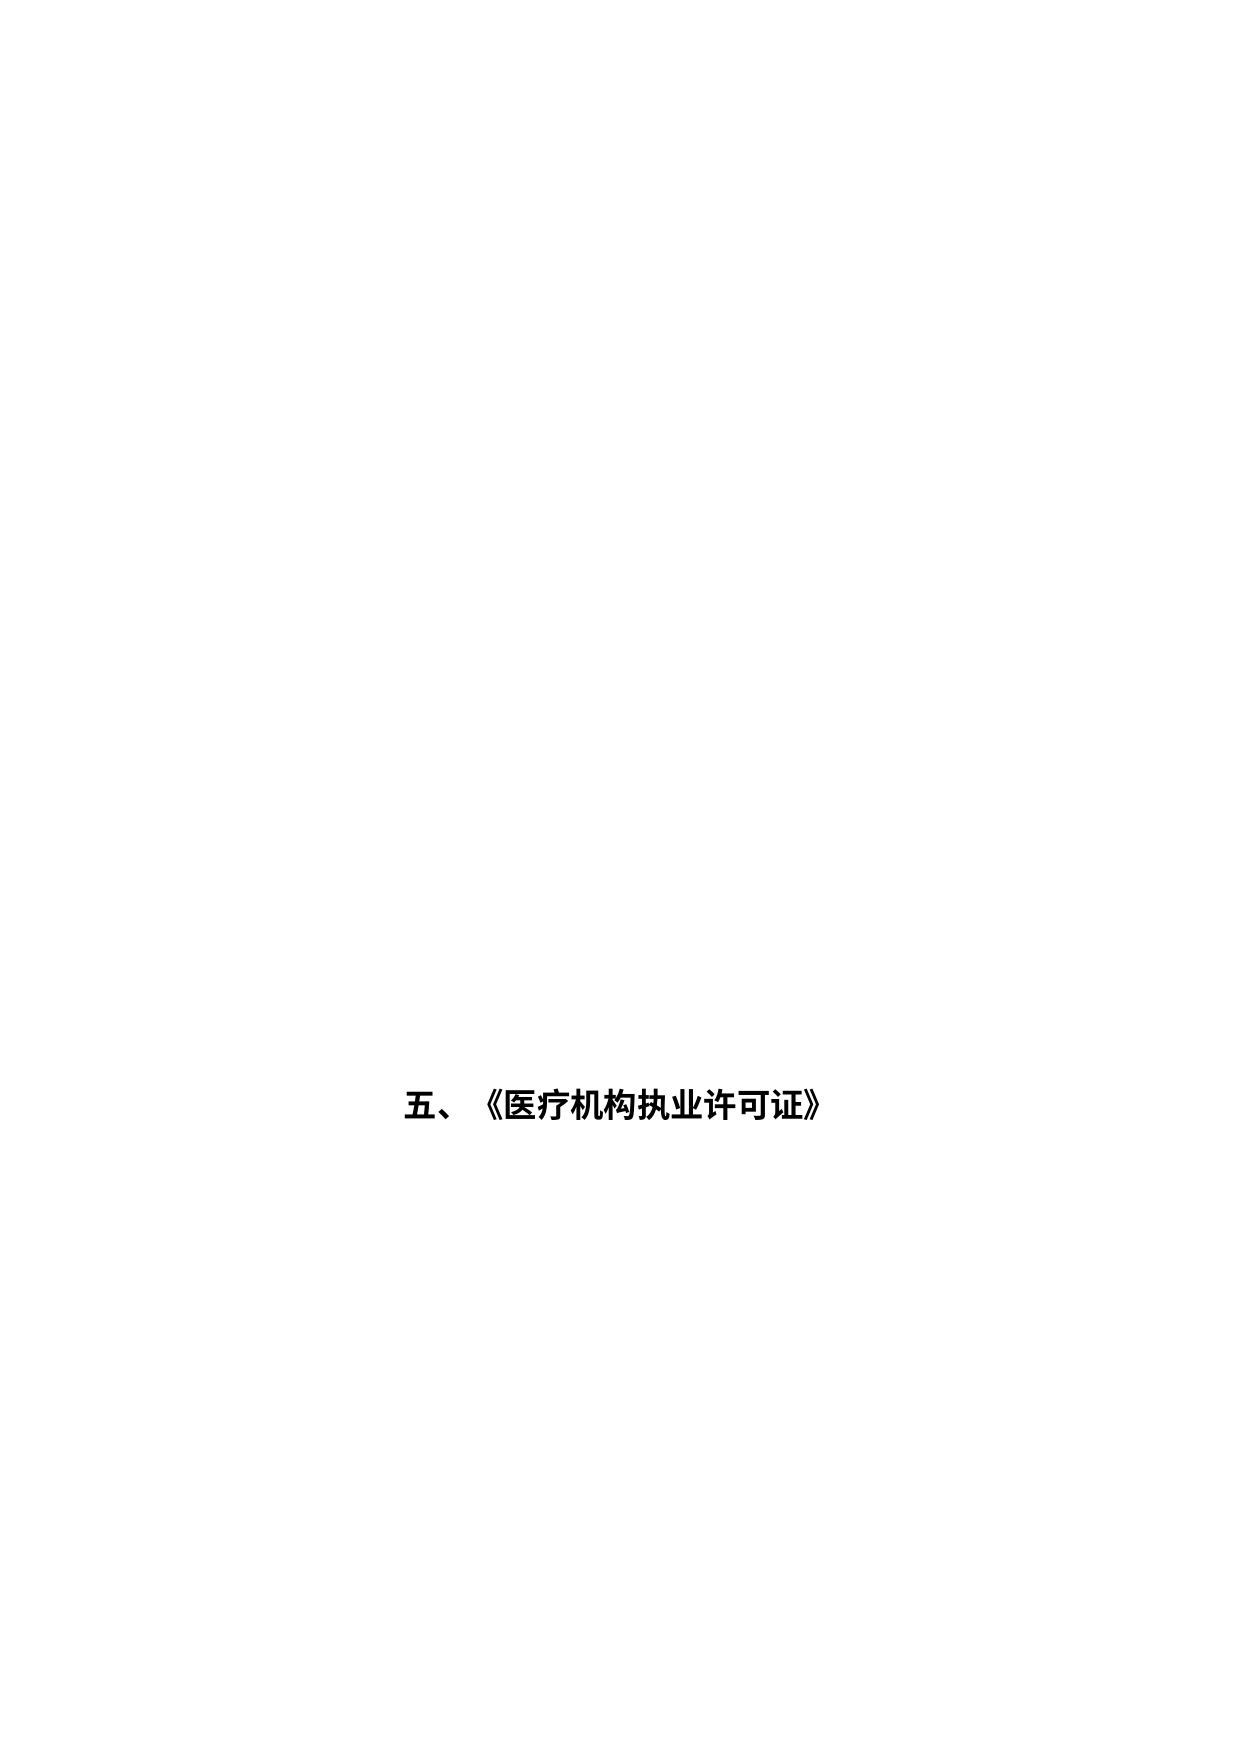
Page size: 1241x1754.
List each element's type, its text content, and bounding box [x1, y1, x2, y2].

text 五、《医疗机构执业许可证》 [187, 1070, 1053, 1135]
